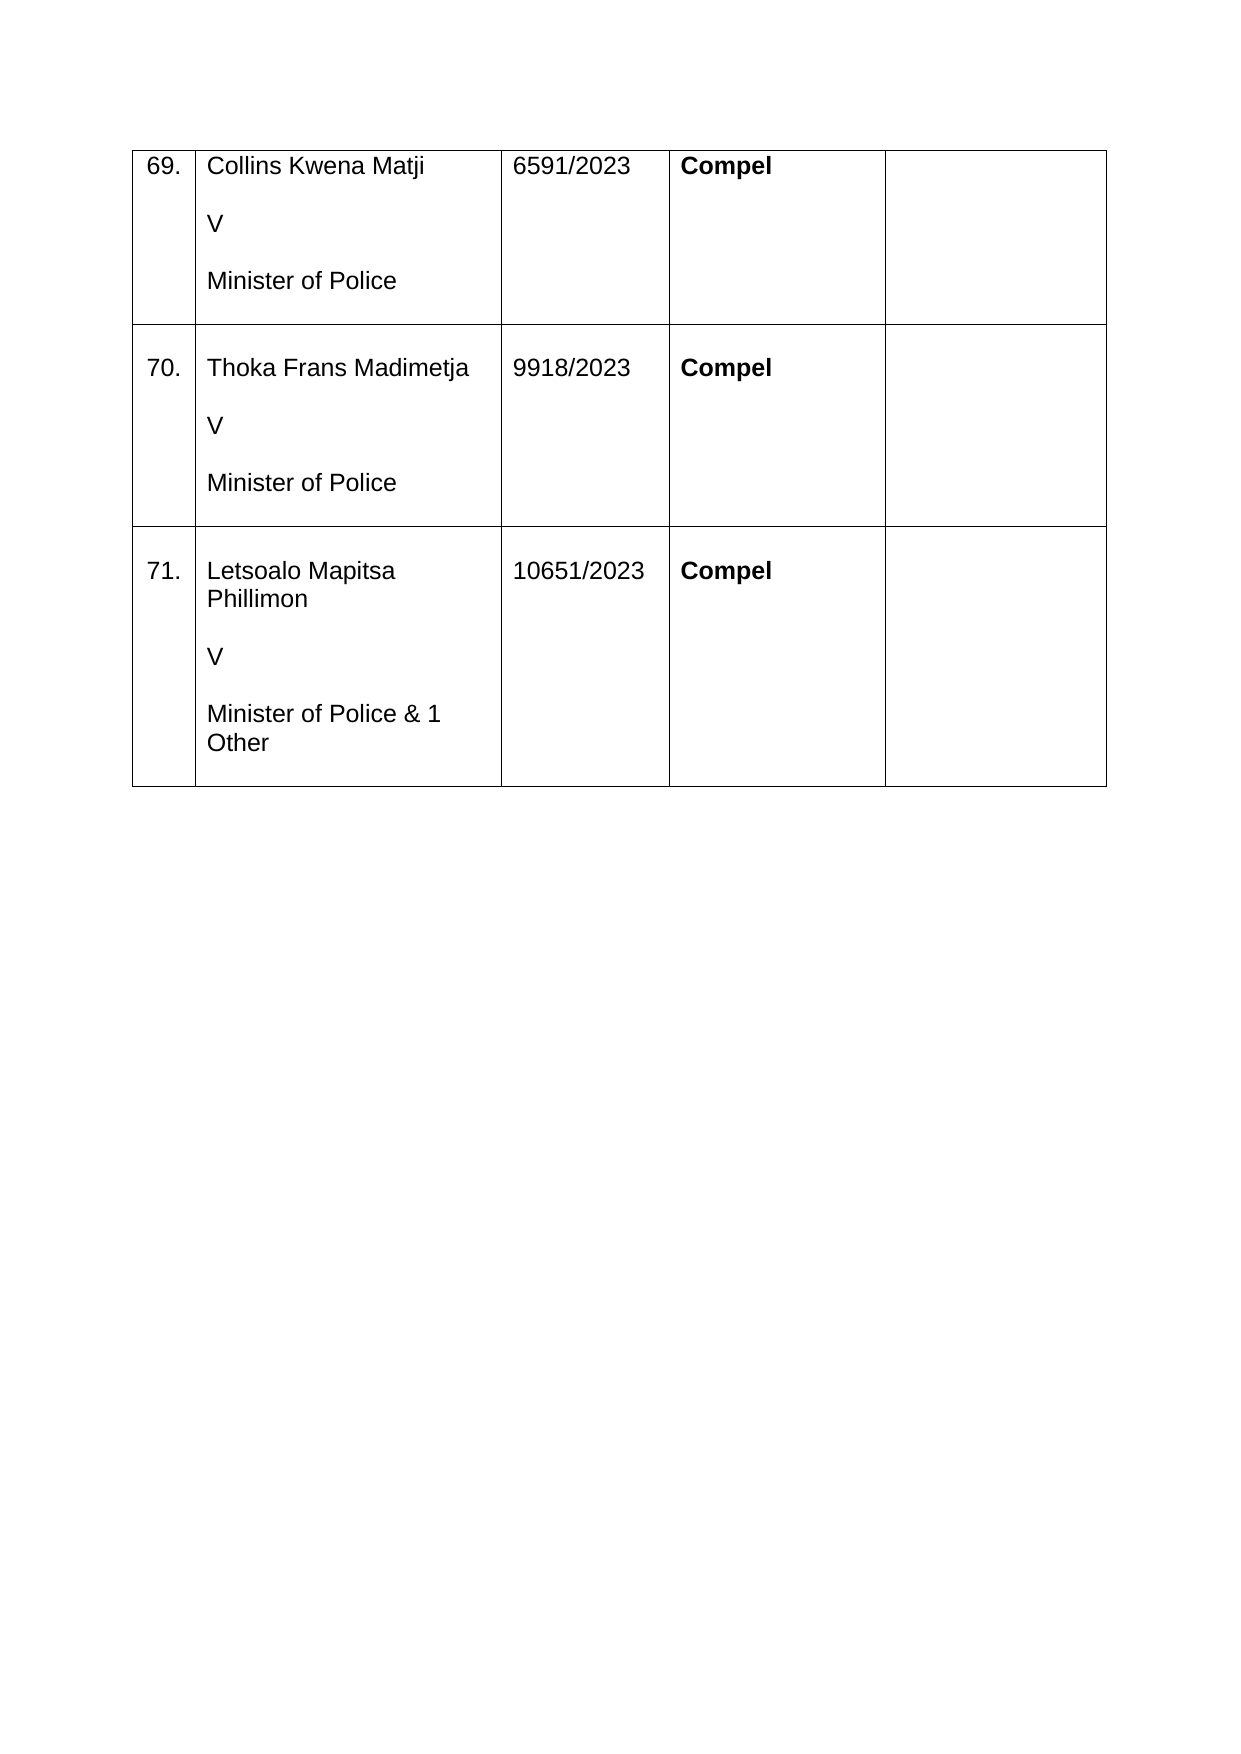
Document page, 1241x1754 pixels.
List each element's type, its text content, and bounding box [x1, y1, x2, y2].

table_cell 6591/2023 [502, 151, 669, 323]
table_cell [886, 325, 1106, 526]
table_cell 69. [133, 151, 195, 323]
table_cell [886, 151, 1106, 323]
table_cell 70. [133, 325, 195, 526]
table_cell [886, 527, 1106, 786]
table_cell Letsoalo Mapitsa Phillimon V Minister of Police & 1 Other [196, 527, 501, 786]
table_cell 10651/2023 [502, 527, 669, 786]
table_cell Compel [670, 151, 885, 323]
table_cell Compel [670, 527, 885, 786]
table_cell Thoka Frans Madimetja V Minister of Police [196, 325, 501, 526]
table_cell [196, 151, 501, 323]
table_cell Compel [670, 325, 885, 526]
table_cell 71. [133, 527, 195, 786]
table_cell 9918/2023 [502, 325, 669, 526]
